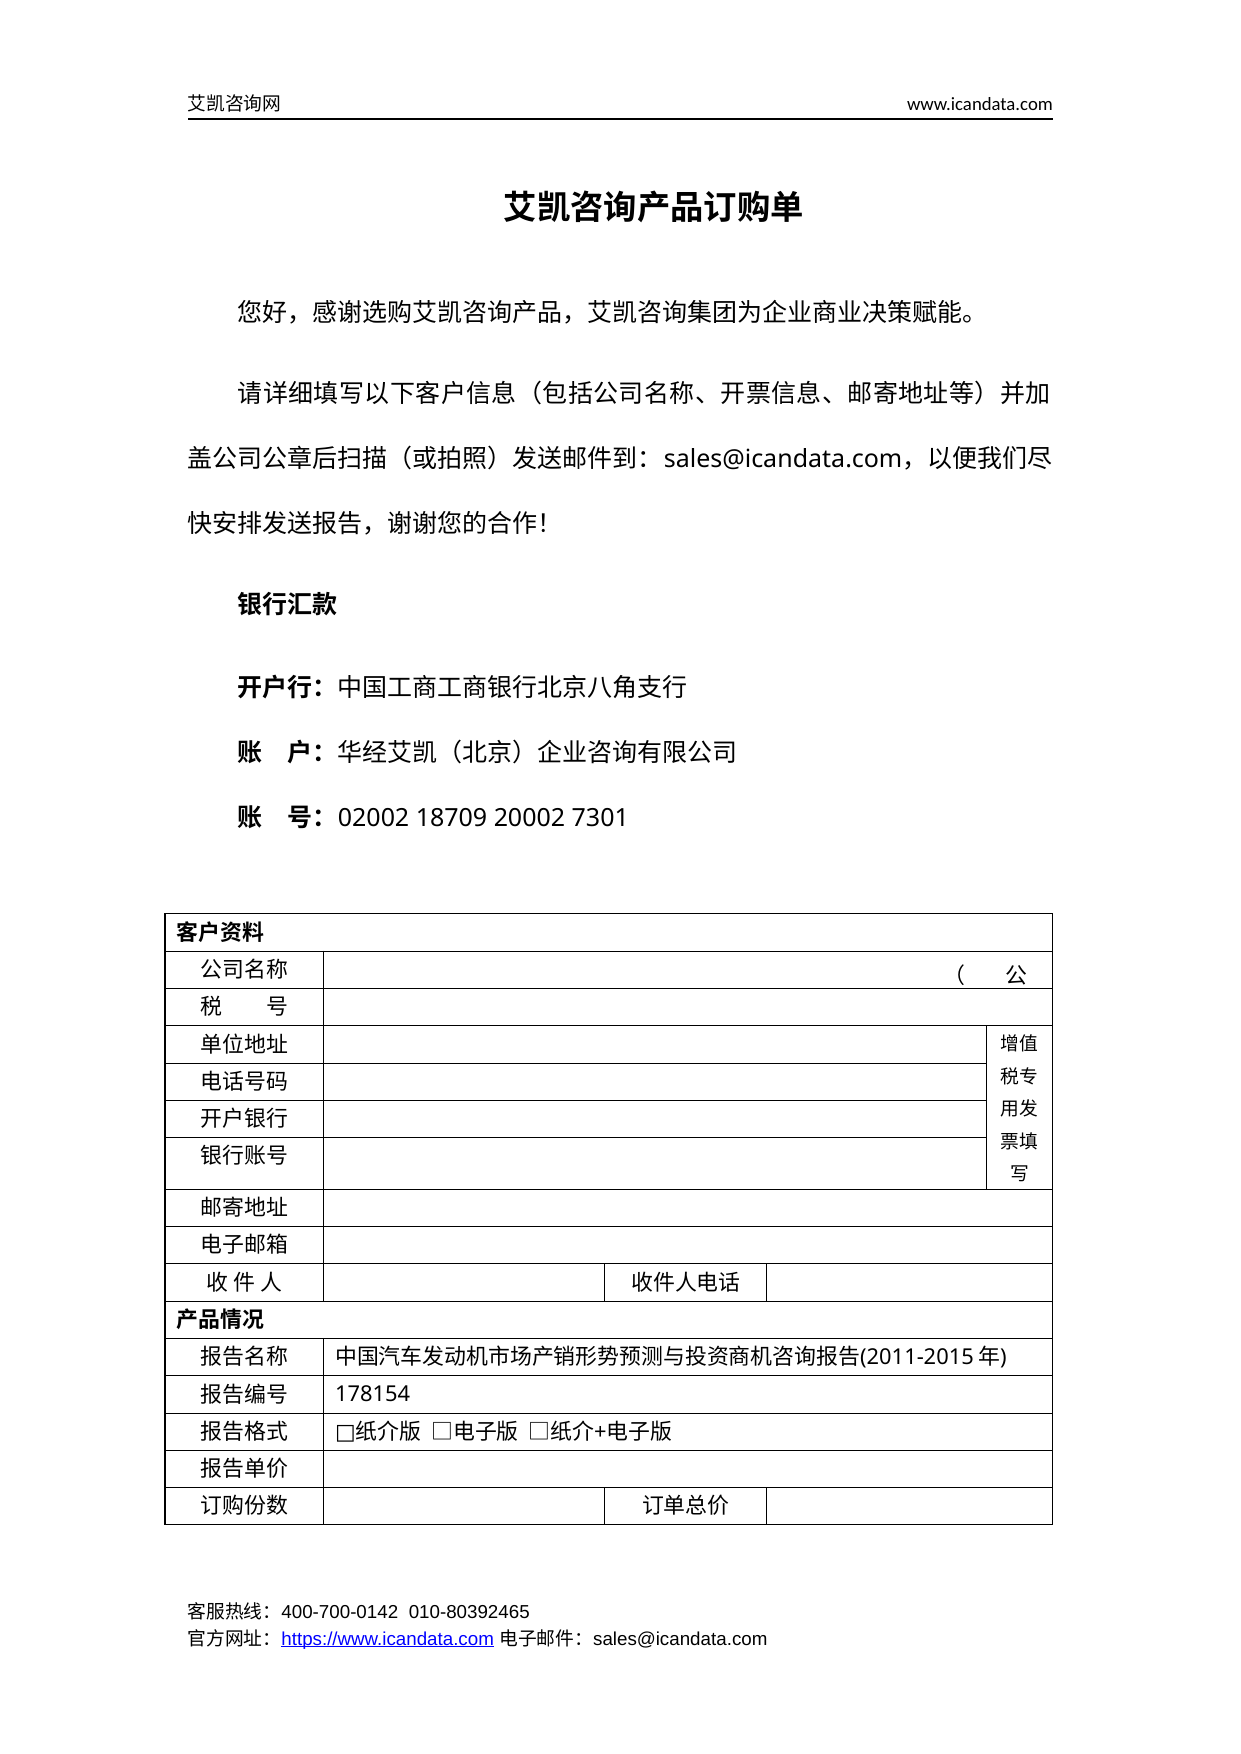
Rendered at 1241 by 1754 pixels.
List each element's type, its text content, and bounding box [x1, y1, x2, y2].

table_cell □纸介版 □电子版 □纸介+电子版 [324, 1414, 1052, 1450]
text 艾凯咨询产品订购单 [187, 172, 1053, 237]
table_cell [324, 1064, 986, 1100]
table_cell 开户银行 [166, 1101, 323, 1137]
table_cell 收件人电话 [605, 1264, 766, 1301]
table_cell 报告编号 [166, 1376, 323, 1412]
table_cell 收 件 人 [166, 1264, 323, 1301]
table_cell 订单总价 [605, 1488, 766, 1524]
table_cell [324, 1138, 986, 1189]
table_cell [324, 1488, 604, 1524]
table_cell [767, 1488, 1052, 1524]
table_cell [324, 1190, 1052, 1226]
table_cell 银行账号 [166, 1138, 323, 1189]
table_cell 单位地址 [166, 1026, 323, 1062]
text 银行汇款 [187, 570, 1053, 635]
text 账 户：华经艾凯（北京）企业咨询有限公司 [187, 718, 1053, 783]
table_cell [324, 952, 1052, 988]
table_cell 报告单价 [166, 1451, 323, 1487]
table_cell 税 号 [166, 989, 323, 1025]
table_cell 178154 [324, 1376, 1052, 1412]
table_cell [324, 1227, 1052, 1263]
text 您好，感谢选购艾凯咨询产品，艾凯咨询集团为企业商业决策赋能。 [187, 278, 1053, 343]
table_cell 报告格式 [166, 1414, 323, 1450]
table_header 客户资料 [166, 914, 1052, 951]
table_cell [324, 1451, 1052, 1487]
table_cell 增值税专用发票填写 [987, 1026, 1052, 1189]
table_cell [324, 989, 1052, 1025]
table_cell 公司名称 [166, 952, 323, 988]
table_cell 电子邮箱 [166, 1227, 323, 1263]
table_cell [324, 1264, 604, 1301]
table_cell 报告名称 [166, 1339, 323, 1375]
table_cell 电话号码 [166, 1064, 323, 1100]
text 请详细填写以下客户信息（包括公司名称、开票信息、邮寄地址等）并加盖公司公章后扫描（或拍照）发送邮件到：sales@icandata.com，以便我们尽快安排发送报告，谢谢您的合作！ [187, 359, 1053, 554]
table_cell 邮寄地址 [166, 1190, 323, 1226]
table_cell 产品情况 [166, 1302, 1052, 1338]
text 账 号：02002 18709 20002 7301 [187, 783, 1053, 848]
table_cell 中国汽车发动机市场产销形势预测与投资商机咨询报告(2011-2015年) [324, 1339, 1052, 1375]
table_cell 订购份数 [166, 1488, 323, 1524]
table_cell [767, 1264, 1052, 1301]
text 开户行：中国工商工商银行北京八角支行 [187, 653, 1053, 718]
table_cell [324, 1101, 986, 1137]
table_cell [324, 1026, 986, 1062]
